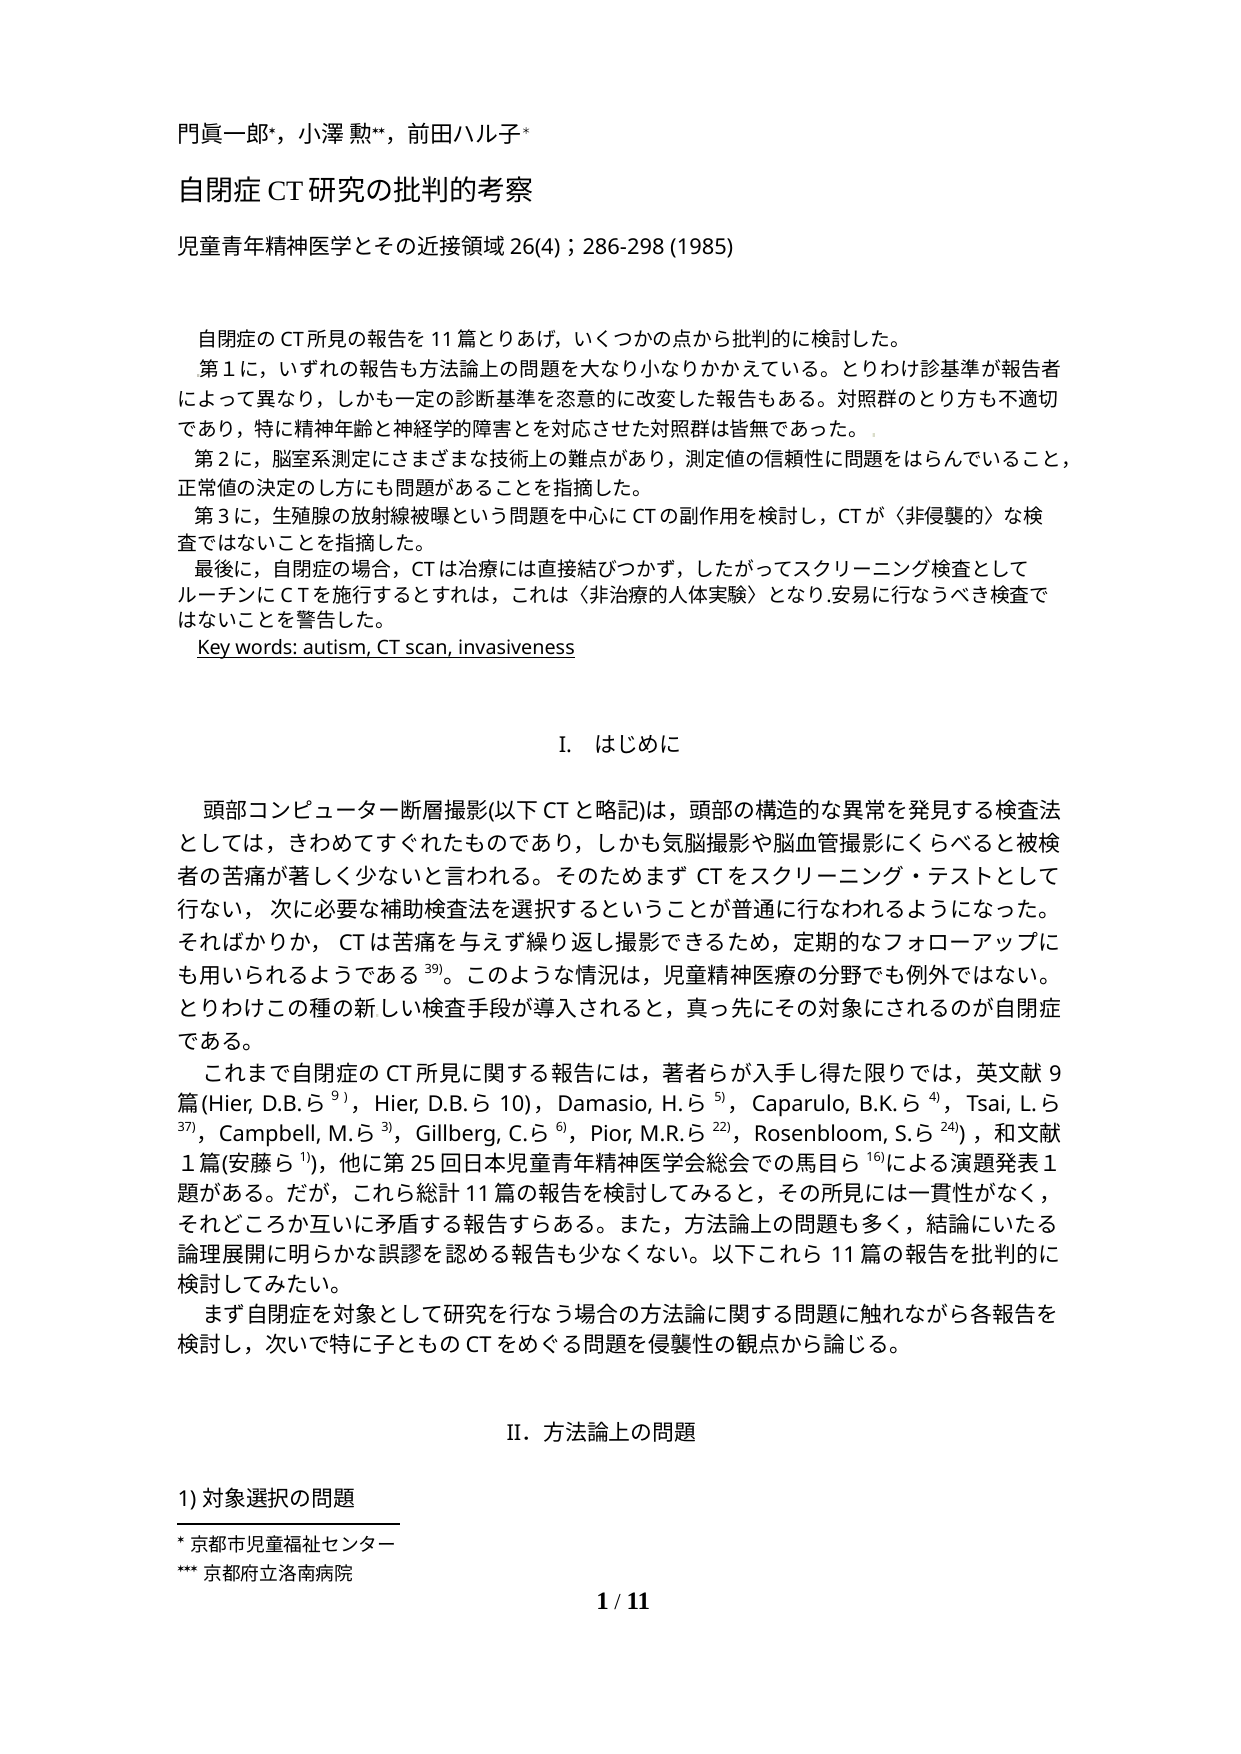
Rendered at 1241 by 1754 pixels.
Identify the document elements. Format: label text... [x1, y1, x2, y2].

text 第１に，いずれの報告も方法論上の問題を大なり小なりかかえている。とりわけ診基準が報告者によって異なり，しかも一定の診断基準を恣意的に改変した報告もある。対照群のとり方も不適切であり，特に精神年齢と神経学的障害とを対応させた対照群は皆無であった。 [177, 354, 1061, 442]
text II．方法論上の問題 [176, 1415, 1027, 1447]
text 自閉症CT研究の批判的考察 [177, 168, 1063, 209]
text 最後に，自閉症の場合，CTは冶療には直接結びつかず，したがってスクリーニング検査としてルーチンにC Tを施行するとすれは，これは〈非治療的人体実験〉となり.安易に行なうべき検査ではないことを警告した。 [177, 556, 1063, 634]
text 1) 対象選択の問題 [177, 1481, 1061, 1513]
text I. はじめに [177, 727, 1063, 759]
text 門眞一郎，小澤 勲，前田ハル子＊ [177, 116, 1063, 149]
text Key words: autism, CT scan, invasiveness [177, 634, 1063, 661]
text 第3に，生殖腺の放射線被曝という問題を中心にCTの副作用を検討し，CTが〈非侵襲的〉な検査ではないことを指摘した。 [177, 503, 1063, 556]
text 児童青年精神医学とその近接領域 26(4)；286-298 (1985) [177, 229, 1061, 261]
text これまで自閉症のCT所見に関する報告には，著者らが入手し得た限りでは，英文献9篇(Hier, D.B.ら９)，Hier, D.B.ら10)，Damasio, H.ら5)，Caparulo, B.K.ら4)，Tsai, L.ら37)，Campbell, M.ら3)，Gillberg, C.ら6)，Pior, M.R.ら22)，Rosenbloom, S.ら24)) ，和文献１篇(安藤ら1))，他に第25回日本児童青年精神医学会総会での馬目ら16)による演題発表１題がある。だが，これら総計11篇の報告を検討してみると，その所見には一貫性がなく，それどころか互いに矛盾する報告すらある。また，方法論上の問題も多く，結論にいたる論理展開に明らかな誤謬を認める報告も少なくない。以下これら11篇の報告を批判的に検討してみたい。 [177, 1057, 1061, 1298]
text 第2に，脳室系測定にさまざまな技術上の難点があり，測定値の信頼性に問題をはらんでいること，正常値の決定のし方にも問題があることを指摘した。 [177, 443, 1061, 502]
text まず自閉症を対象として研究を行なう場合の方法論に関する問題に触れながら各報告を検討し，次いで特に子とものCTをめぐる問題を侵襲性の観点から論じる。 [177, 1298, 1061, 1359]
text 頭部コンピューター断層撮影(以下CTと略記)は，頭部の構造的な異常を発見する検査法としては，きわめてすぐれたものであり，しかも気脳撮影や脳血管撮影にくらべると被検者の苦痛が著しく少ないと言われる。そのためまず CTをスクリーニング・テストとして行ない， 次に必要な補助検査法を選択するということが普通に行なわれるようになった。そればかりか， CTは苦痛を与えず繰り返し撮影できるため，定期的なフォローアップにも用いられるようである39)。このような情況は，児童精神医療の分野でも例外ではない。とりわけこの種の新しい検査手段が導入されると，真っ先にその対象にされるのが自閉症である。 [177, 793, 1061, 1056]
text 自閉症のCT所見の報告を11篇とりあげ，いくつかの点から批判的に検討した。 [177, 324, 1061, 352]
